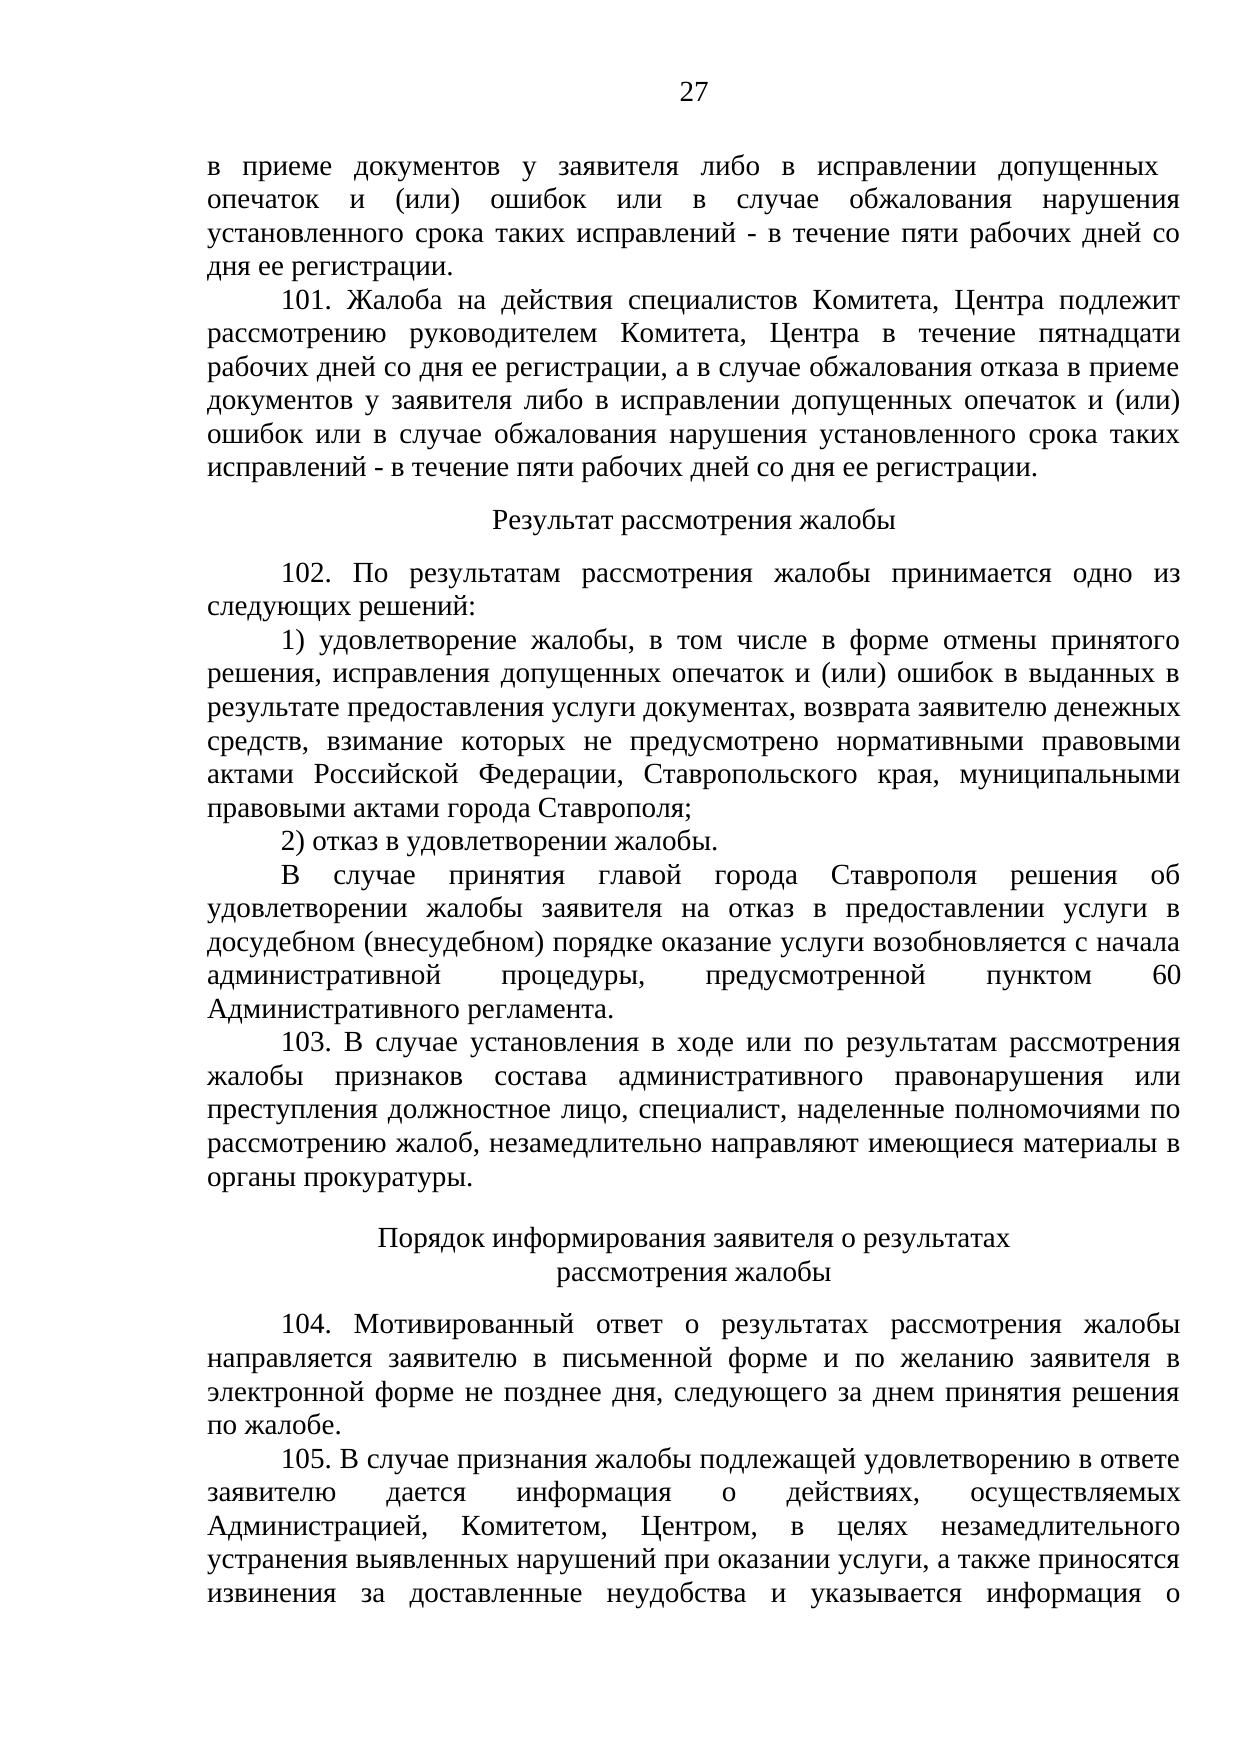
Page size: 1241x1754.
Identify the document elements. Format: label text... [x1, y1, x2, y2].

title Порядок информирования заявителя о результатах [207, 1220, 1181, 1254]
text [207, 148, 1181, 282]
text 102. По результатам рассмотрения жалобы принимается одно из следующих решений: [207, 555, 1181, 622]
text 103. В случае установления в ходе или по результатам рассмотрения жалобы признаков состава административного правонарушения или преступления должностное лицо, специалист, наделенные полномочиями по рассмотрению жалоб, незамедлительно направляют имеющиеся материалы в органы прокуратуры. [207, 1024, 1181, 1192]
text 2) отказ в удовлетворении жалобы. [207, 823, 1181, 857]
title Результат рассмотрения жалобы [207, 502, 1181, 536]
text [207, 1441, 1181, 1608]
text 104. Мотивированный ответ о результатах рассмотрения жалобы направляется заявителю в письменной форме и по желанию заявителя в электронной форме не позднее дня, следующего за днем принятия решения по жалобе. [207, 1307, 1181, 1441]
title рассмотрения жалобы [207, 1254, 1181, 1287]
text 1) удовлетворение жалобы, в том числе в форме отмены принятого решения, исправления допущенных опечаток и (или) ошибок в выданных в результате предоставления услуги документах, возврата заявителю денежных средств, взимание которых не предусмотрено нормативными правовыми актами Российской Федерации, Ставропольского края, муниципальными правовыми актами города Ставрополя; [207, 622, 1181, 823]
text В случае принятия главой города Ставрополя решения об удовлетворении жалобы заявителя на отказ в предоставлении услуги в досудебном (внесудебном) порядке оказание услуги возобновляется с начала административной процедуры, предусмотренной пунктом 60 Административного регламента. [207, 857, 1181, 1024]
text 101. Жалоба на действия специалистов Комитета, Центра подлежит рассмотрению руководителем Комитета, Центра в течение пятнадцати рабочих дней со дня ее регистрации, а в случае обжалования отказа в приеме документов у заявителя либо в исправлении допущенных опечаток и (или) ошибок или в случае обжалования нарушения установленного срока таких исправлений - в течение пяти рабочих дней со дня ее регистрации. [207, 282, 1181, 483]
